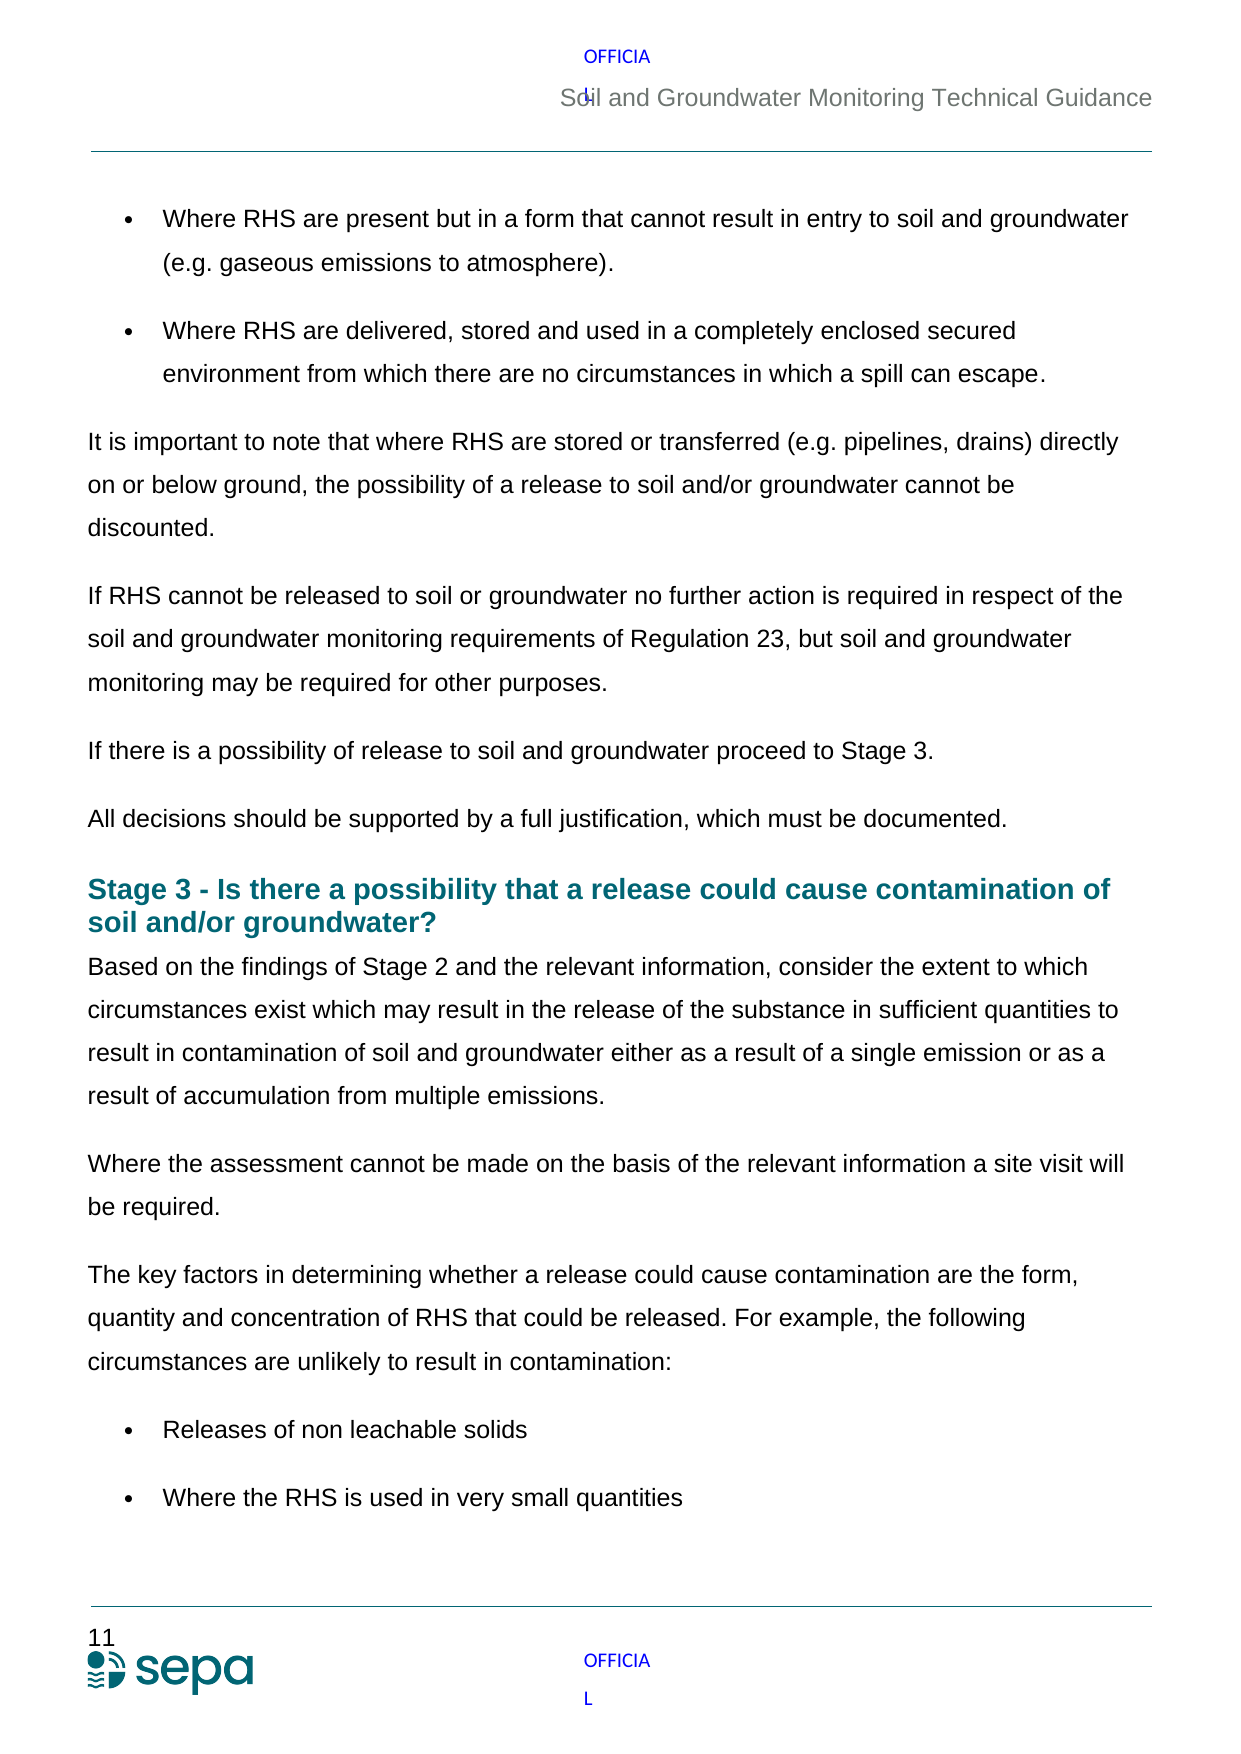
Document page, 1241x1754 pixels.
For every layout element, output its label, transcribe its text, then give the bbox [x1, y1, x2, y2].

picture [87, 1651, 253, 1695]
text The key factors in determining whether a release could cause contamination are the form, quantity and concentration of RHS that could be released. For example, the following circumstances are unlikely to result in contamination: [87, 1260, 1153, 1375]
text It is important to note that where RHS are stored or transferred (e.g. pipelines, drains) directly on or below ground, the possibility of a release to soil and/or groundwater cannot be discounted. [87, 427, 1153, 542]
text Based on the findings of Stage 2 and the relevant information, consider the extent to which circumstances exist which may result in the release of the substance in sufficient quantities to result in contamination of soil and groundwater either as a result of a single emission or as a result of accumulation from multiple emissions. [87, 952, 1153, 1110]
list Where RHS are present but in a form that cannot result in entry to soil and groundwater (e.g. gaseous emissions to atmosphere). [125, 204, 1153, 276]
text Where the assessment cannot be made on the basis of the relevant information a site visit will be required. [87, 1149, 1153, 1221]
text If RHS cannot be released to soil or groundwater no further action is required in respect of the soil and groundwater monitoring requirements of Regulation 23, but soil and groundwater monitoring may be required for other purposes. [87, 581, 1153, 696]
text All decisions should be supported by a full justification, which must be documented. [87, 804, 1153, 833]
list Where RHS are delivered, stored and used in a completely enclosed secured environment from which there are no circumstances in which a spill can escape. [125, 316, 1153, 388]
list Releases of non leachable solids [125, 1415, 1153, 1443]
subtitle Stage 3 - Is there a possibility that a release could cause contamination of soil and/or groundwater? [87, 872, 1153, 939]
list Where the RHS is used in very small quantities [125, 1483, 1153, 1512]
text If there is a possibility of release to soil and groundwater proceed to Stage 3. [87, 736, 1153, 764]
